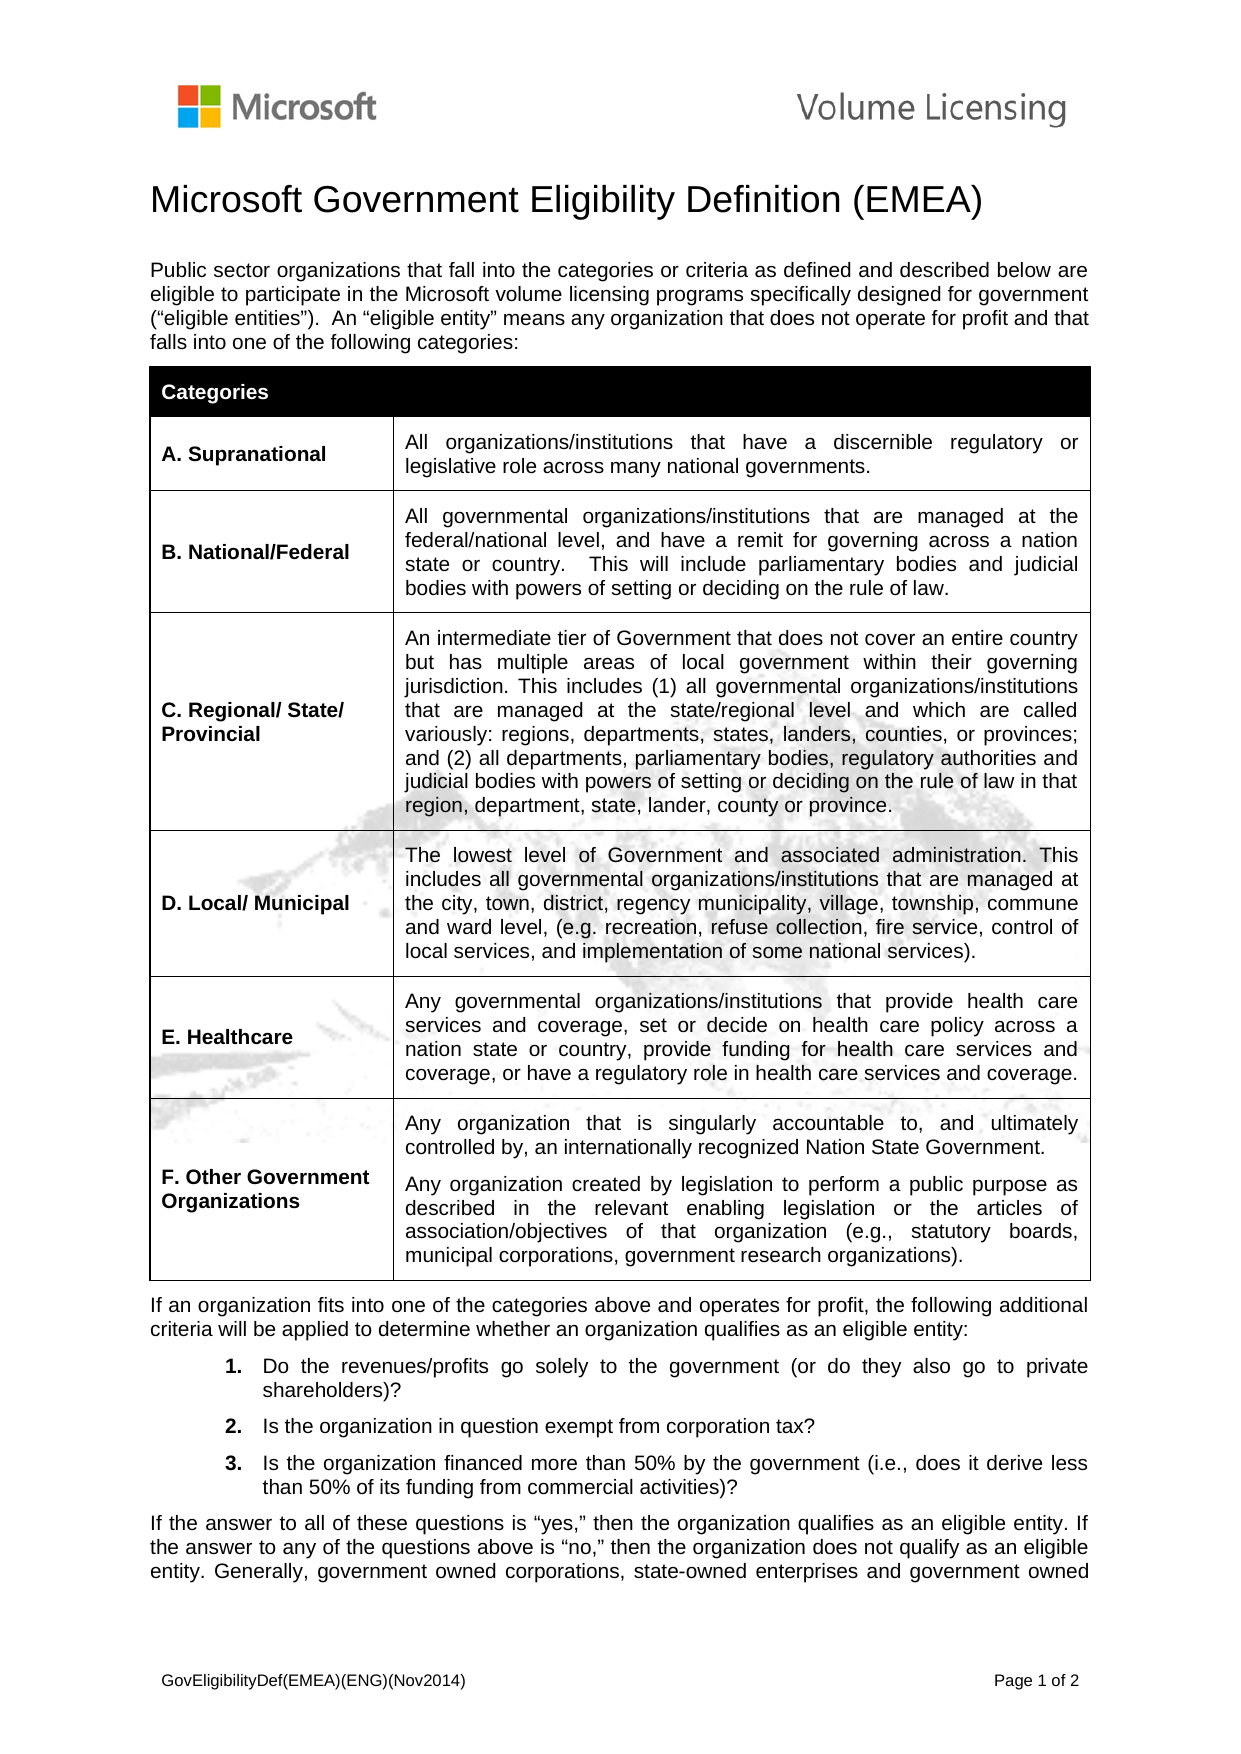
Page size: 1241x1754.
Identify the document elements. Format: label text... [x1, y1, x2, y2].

table_cell F. Other Government Organizations [151, 1099, 393, 1280]
text If an organization fits into one of the categories above and operates for profit, the following additional criteria will be applied to determine whether an organization qualifies as an eligible entity: [150, 1293, 1090, 1341]
text Public sector organizations that fall into the categories or criteria as defined and described below are eligible to participate in the Microsoft volume licensing programs specifically designed for government (“eligible entities”). An “eligible entity” means any organization that does not operate for profit and that falls into one of the following categories: [150, 258, 1090, 354]
table_cell The lowest level of Government and associated administration. This includes all governmental organizations/institutions that are managed at the city, town, district, regency municipality, village, township, commune and ward level, (e.g. recreation, refuse collection, fire service, control of local services, and implementation of some national services). [394, 831, 1090, 976]
table_cell D. Local/ Municipal [151, 831, 393, 976]
list Is the organization in question exempt from corporation tax? [225, 1414, 1090, 1438]
text Microsoft Government Eligibility Definition (EMEA) [150, 177, 1090, 220]
list Is the organization financed more than 50% by the government (i.e., does it derive less than 50% of its funding from commercial activities)? [225, 1451, 1090, 1498]
table_cell All governmental organizations/institutions that are managed at the federal/national level, and have a remit for governing across a nation state or country. This will include parliamentary bodies and judicial bodies with powers of setting or deciding on the rule of law. [394, 491, 1090, 612]
table_header Categories [151, 367, 1090, 416]
table_cell C. Regional/ State/ Provincial [151, 613, 393, 830]
table_cell An intermediate tier of Government that does not cover an entire country but has multiple areas of local government within their governing jurisdiction. This includes (1) all governmental organizations/institutions that are managed at the state/regional level and which are called variously: regions, departments, states, landers, counties, or provinces; and (2) all departments, parliamentary bodies, regulatory authorities and judicial bodies with powers of setting or deciding on the rule of law in that region, department, state, lander, county or province. [394, 613, 1090, 830]
list Do the revenues/profits go solely to the government (or do they also go to private shareholders)? [225, 1354, 1090, 1402]
table_cell A. Supranational [151, 417, 393, 490]
picture [150, 60, 1089, 153]
table_cell B. National/Federal [151, 491, 393, 612]
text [150, 1511, 1090, 1583]
table_cell All organizations/institutions that have a discernible regulatory or legislative role across many national governments. [394, 417, 1090, 490]
table_cell Any organization that is singularly accountable to, and ultimately controlled by, an internationally recognized Nation State Government. Any organization created by legislation to perform a public purpose as described in the relevant enabling legislation or the articles of association/objectives of that organization (e.g., statutory boards, municipal corporations, government research organizations). [394, 1099, 1090, 1280]
table_cell E. Healthcare [151, 977, 393, 1097]
table_cell Any governmental organizations/institutions that provide health care services and coverage, set or decide on health care policy across a nation state or country, provide funding for health care services and coverage, or have a regulatory role in health care services and coverage. [394, 977, 1090, 1097]
